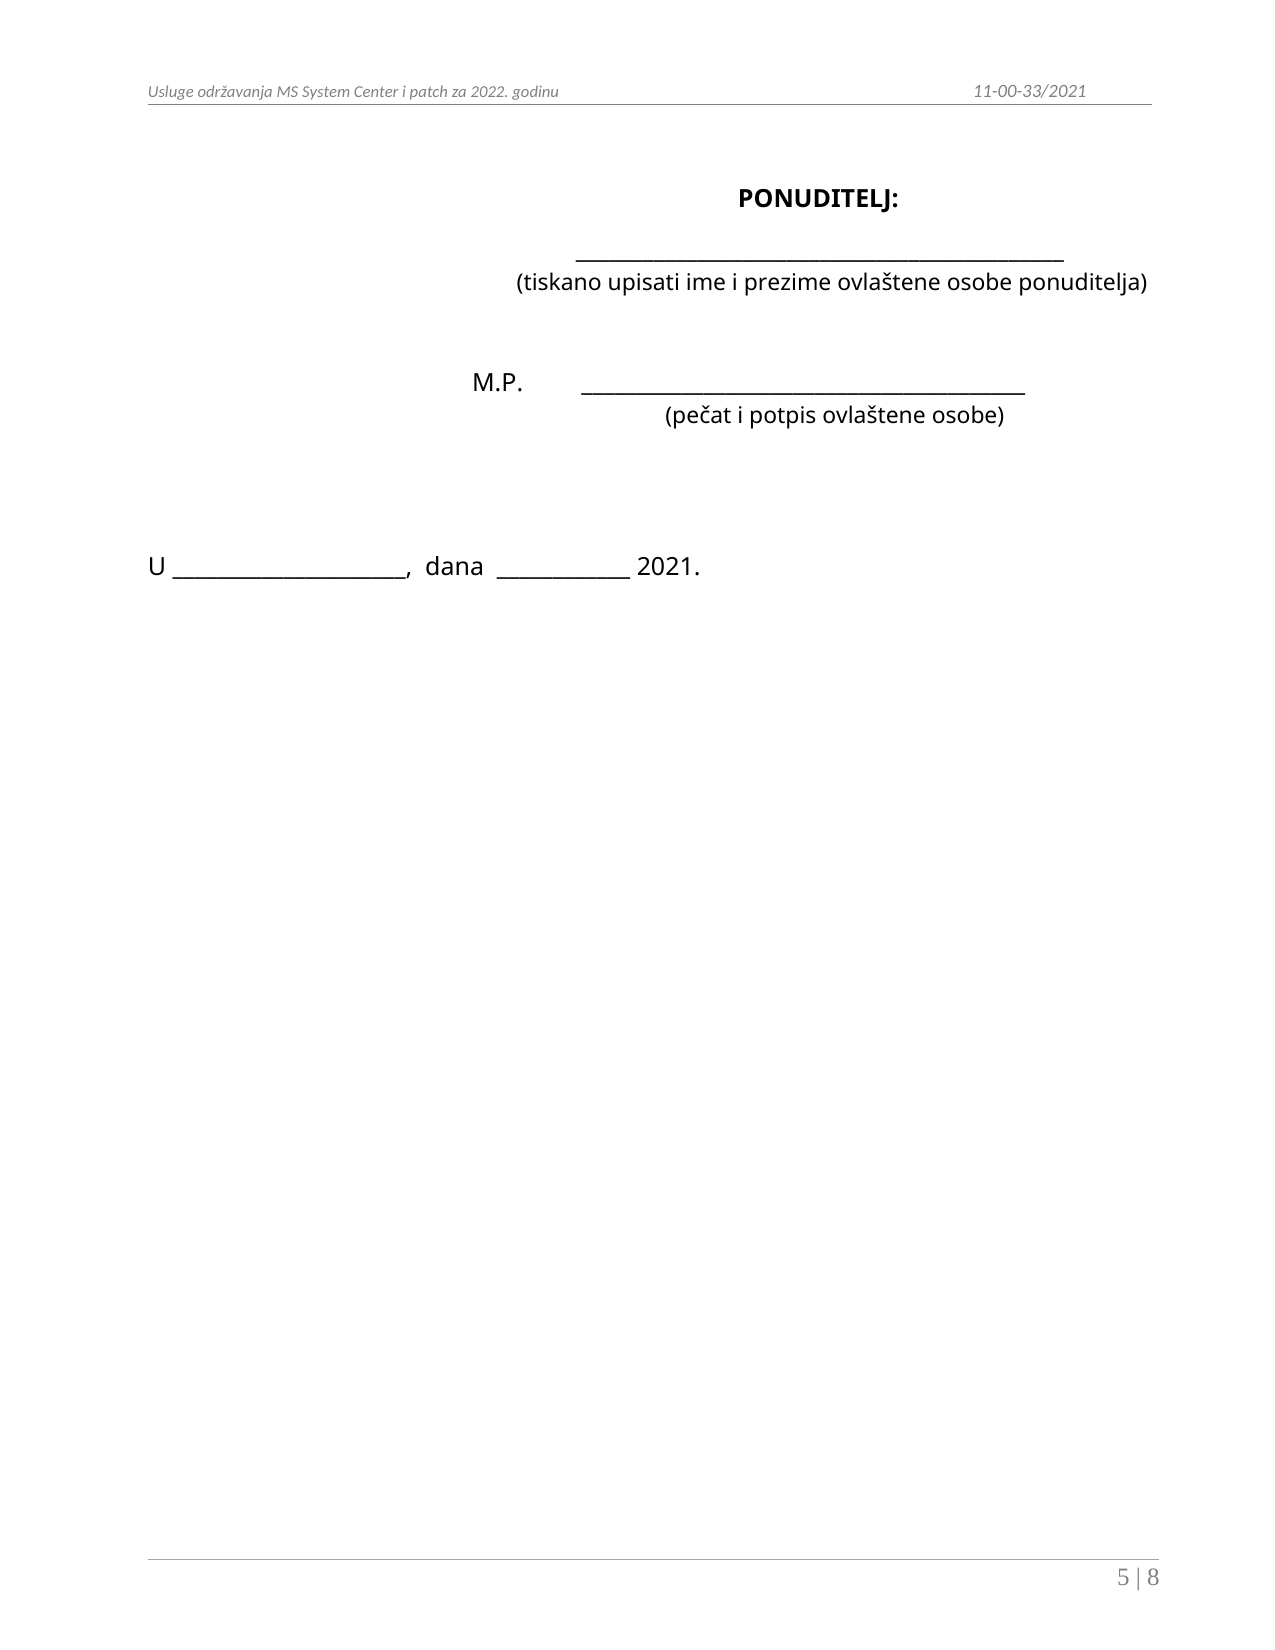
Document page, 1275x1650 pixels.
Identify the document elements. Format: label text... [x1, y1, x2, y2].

text PONUDITELJ: [664, 181, 1186, 215]
text (pečat i potpis ovlaštene osobe) [443, 399, 1186, 430]
text ____________________________________________ [148, 232, 1186, 266]
text M.P. ________________________________________ [148, 365, 1186, 399]
text U _____________________, dana ____________ 2021. [148, 548, 1186, 582]
text (tiskano upisati ime i prezime ovlaštene osobe ponuditelja) [443, 266, 1186, 297]
